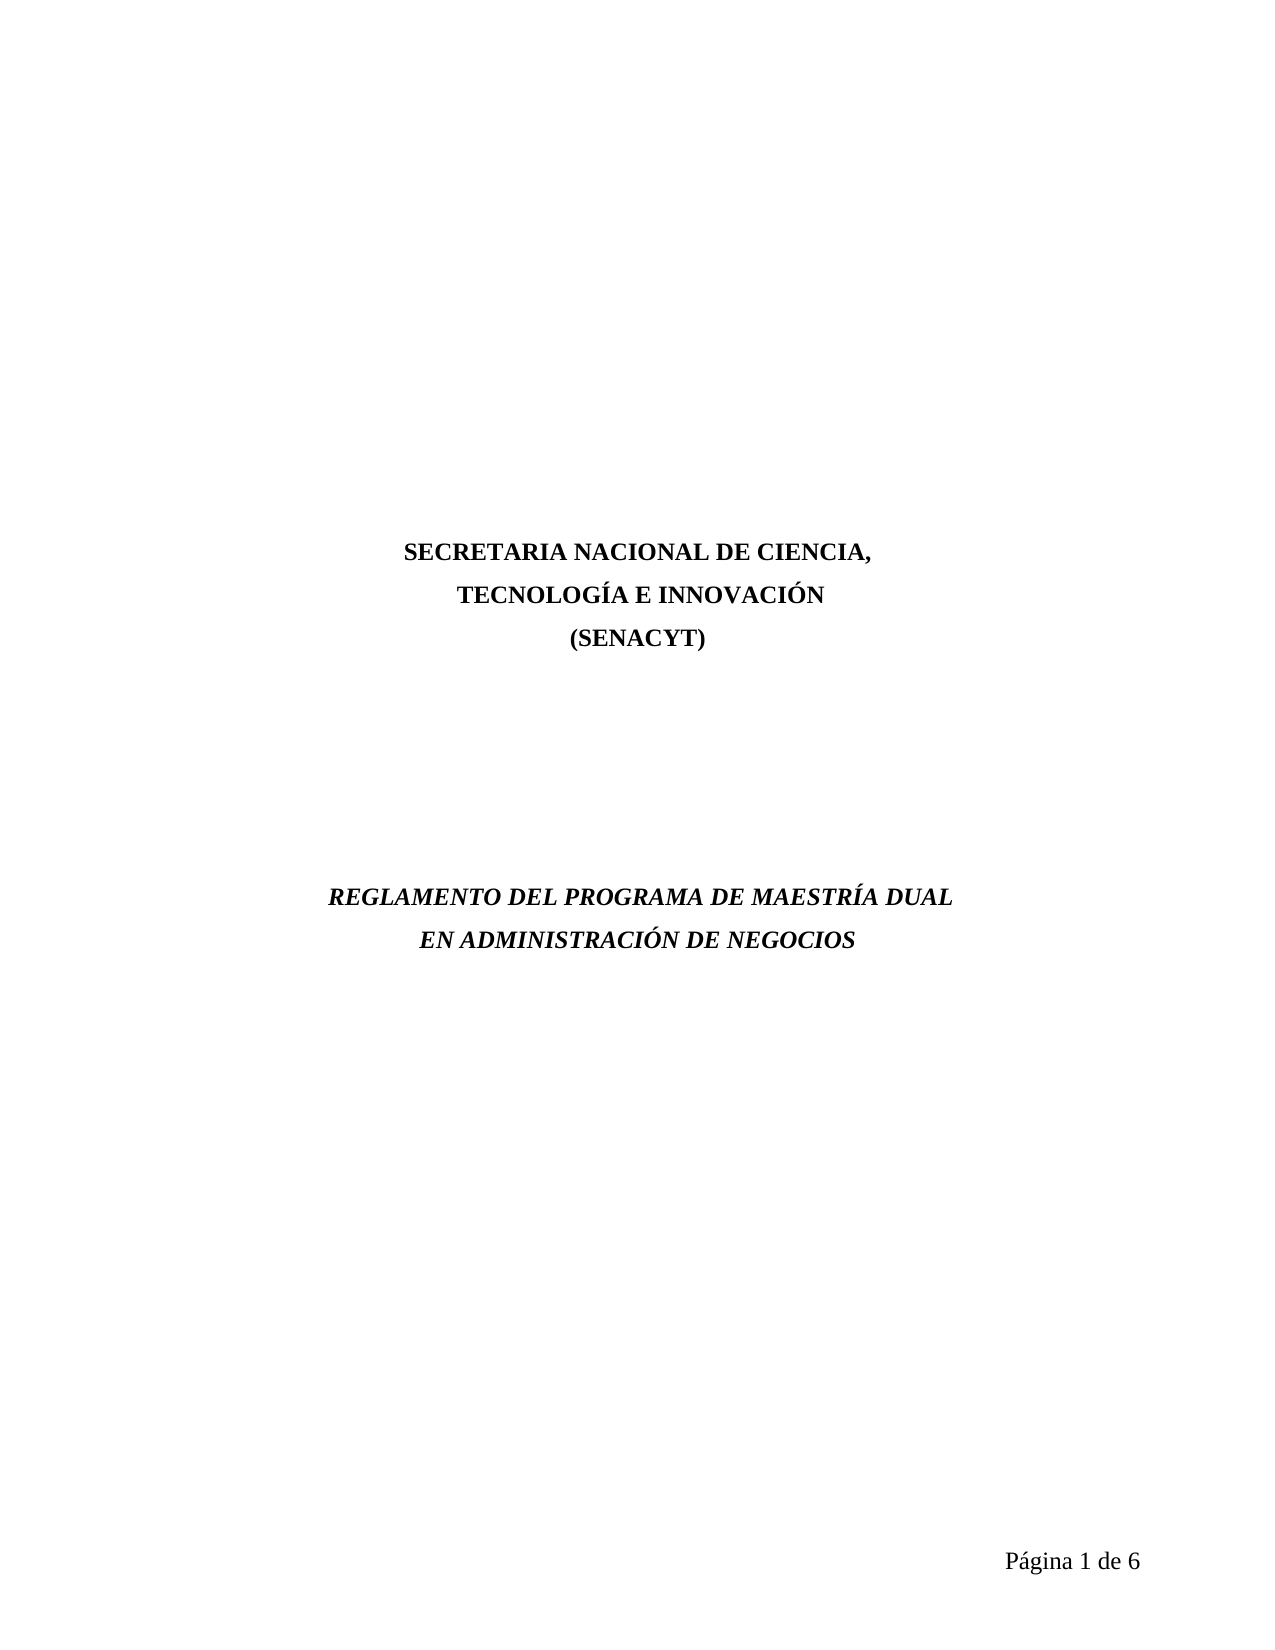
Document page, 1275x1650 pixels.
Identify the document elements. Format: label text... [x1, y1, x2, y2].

text EN ADMINISTRACIÓN DE NEGOCIOS [124, 925, 1151, 954]
text TECNOLOGÍA E INNOVACIÓN [135, 580, 1140, 609]
text REGLAMENTO DEL PROGRAMA DE MAESTRÍA DUAL [124, 882, 1151, 911]
text (SENACYT) [135, 623, 1140, 652]
text SECRETARIA NACIONAL DE CIENCIA, [135, 537, 1140, 566]
